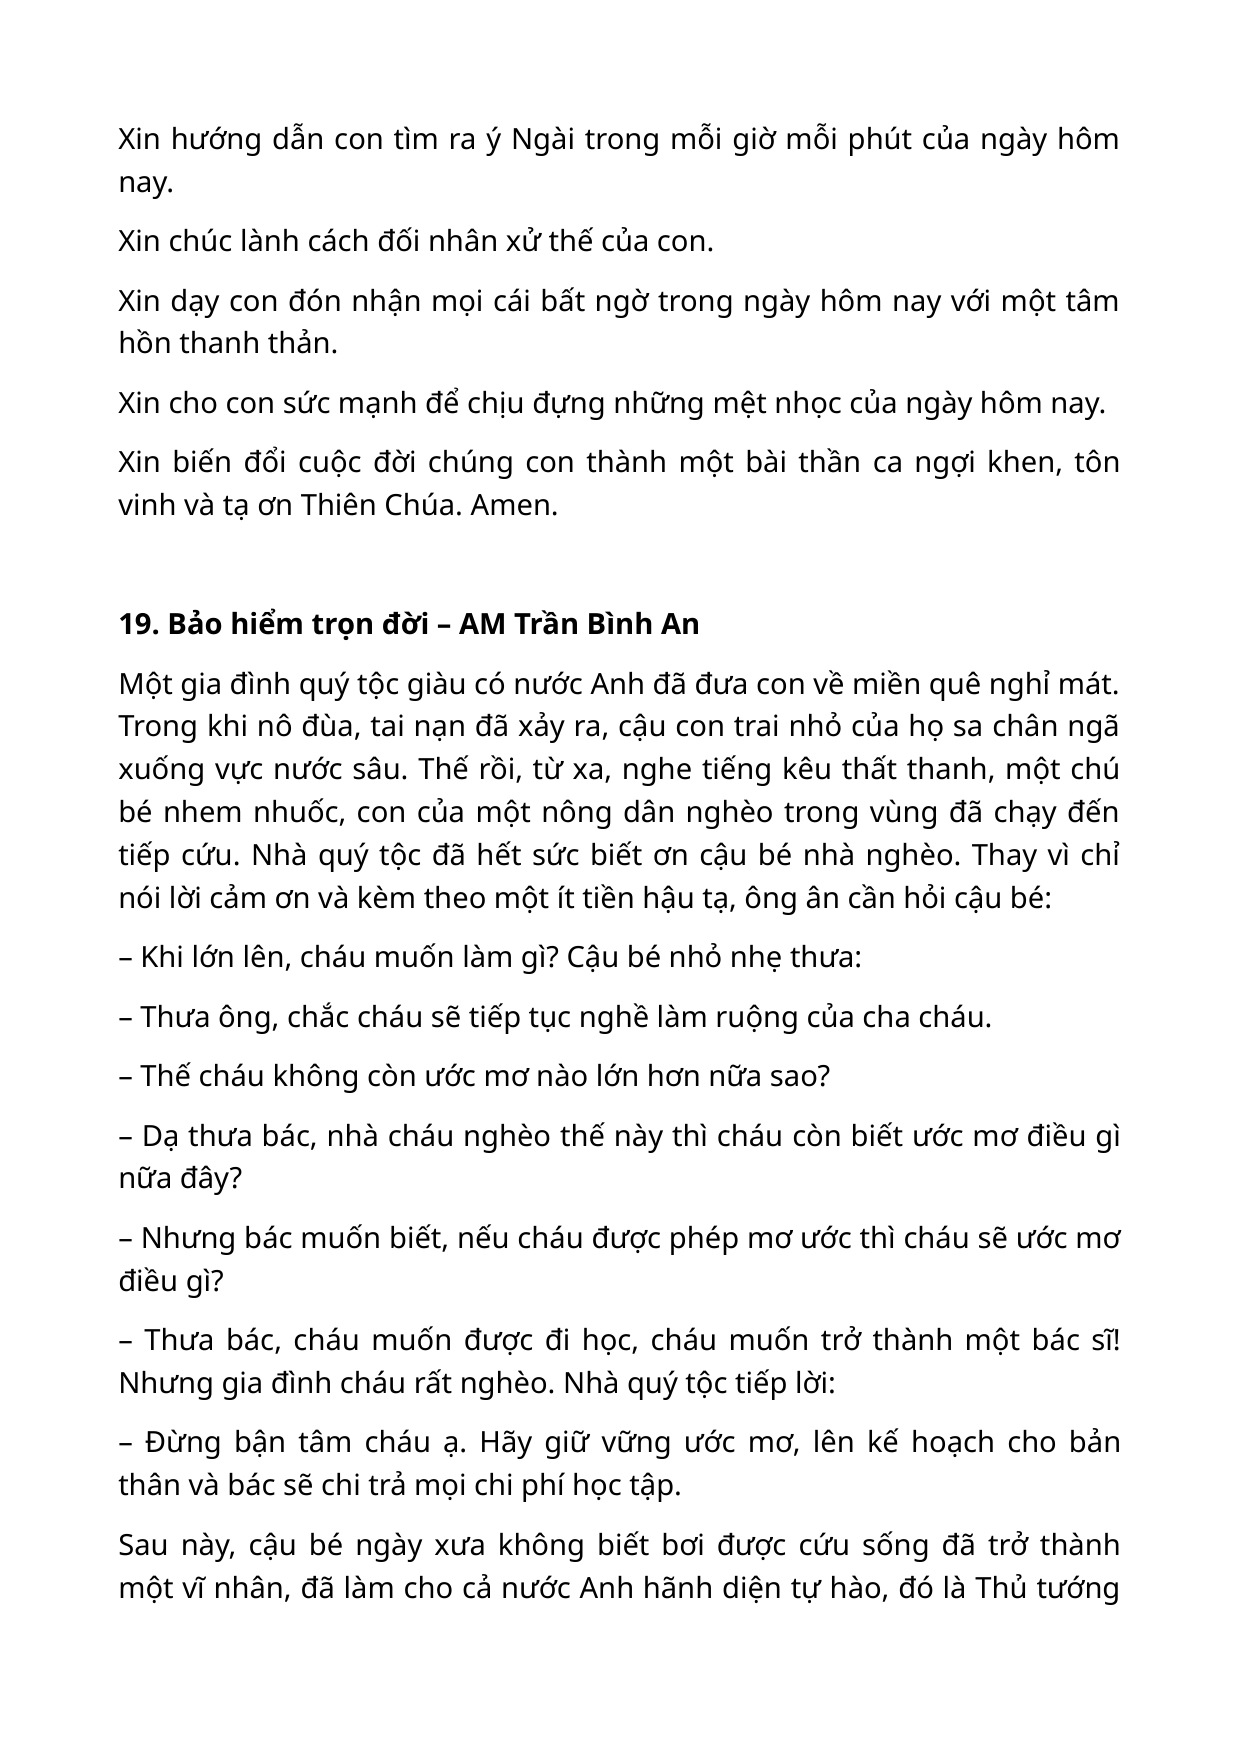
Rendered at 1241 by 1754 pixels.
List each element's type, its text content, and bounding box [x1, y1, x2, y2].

text – Thưa ông, chắc cháu sẽ tiếp tục nghề làm ruộng của cha cháu. [118, 996, 1122, 1036]
text Xin hướng dẫn con tìm ra ý Ngài trong mỗi giờ mỗi phút của ngày hôm nay. [118, 118, 1122, 201]
text Xin cho con sức mạnh để chịu đựng những mệt nhọc của ngày hôm nay. [118, 382, 1122, 422]
text – Nhưng bác muốn biết, nếu cháu được phép mơ ước thì cháu sẽ ước mơ điều gì? [118, 1217, 1122, 1300]
text 19. Bảo hiểm trọn đời – AM Trần Bình An [118, 603, 1122, 643]
text – Đừng bận tâm cháu ạ. Hãy giữ vững ước mơ, lên kế hoạch cho bản thân và bác sẽ chi trả mọi chi phí học tập. [118, 1422, 1122, 1504]
text – Dạ thưa bác, nhà cháu nghèo thế này thì cháu còn biết ước mơ điều gì nữa đây? [118, 1115, 1122, 1197]
text – Thưa bác, cháu muốn được đi học, cháu muốn trở thành một bác sĩ! Nhưng gia đình cháu rất nghèo. Nhà quý tộc tiếp lời: [118, 1319, 1122, 1402]
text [118, 1524, 1122, 1607]
text Xin chúc lành cách đối nhân xử thế của con. [118, 220, 1122, 260]
text Xin dạy con đón nhận mọi cái bất ngờ trong ngày hôm nay với một tâm hồn thanh thản. [118, 280, 1122, 362]
text Một gia đình quý tộc giàu có nước Anh đã đưa con về miền quê nghỉ mát. Trong khi nô đùa, tai nạn đã xảy ra, cậu con trai nhỏ của họ sa chân ngã xuống vực nước sâu. Thế rồi, từ xa, nghe tiếng kêu thất thanh, một chú bé nhem nhuốc, con của một nông dân nghèo trong vùng đã chạy đến tiếp cứu. Nhà quý tộc đã hết sức biết ơn cậu bé nhà nghèo. Thay vì chỉ nói lời cảm ơn và kèm theo một ít tiền hậu tạ, ông ân cần hỏi cậu bé: [118, 663, 1122, 917]
text – Khi lớn lên, cháu muốn làm gì? Cậu bé nhỏ nhẹ thưa: [118, 936, 1122, 976]
text Xin biến đổi cuộc đời chúng con thành một bài thần ca ngợi khen, tôn vinh và tạ ơn Thiên Chúa. Amen. [118, 442, 1122, 524]
text – Thế cháu không còn ước mơ nào lớn hơn nữa sao? [118, 1055, 1122, 1095]
